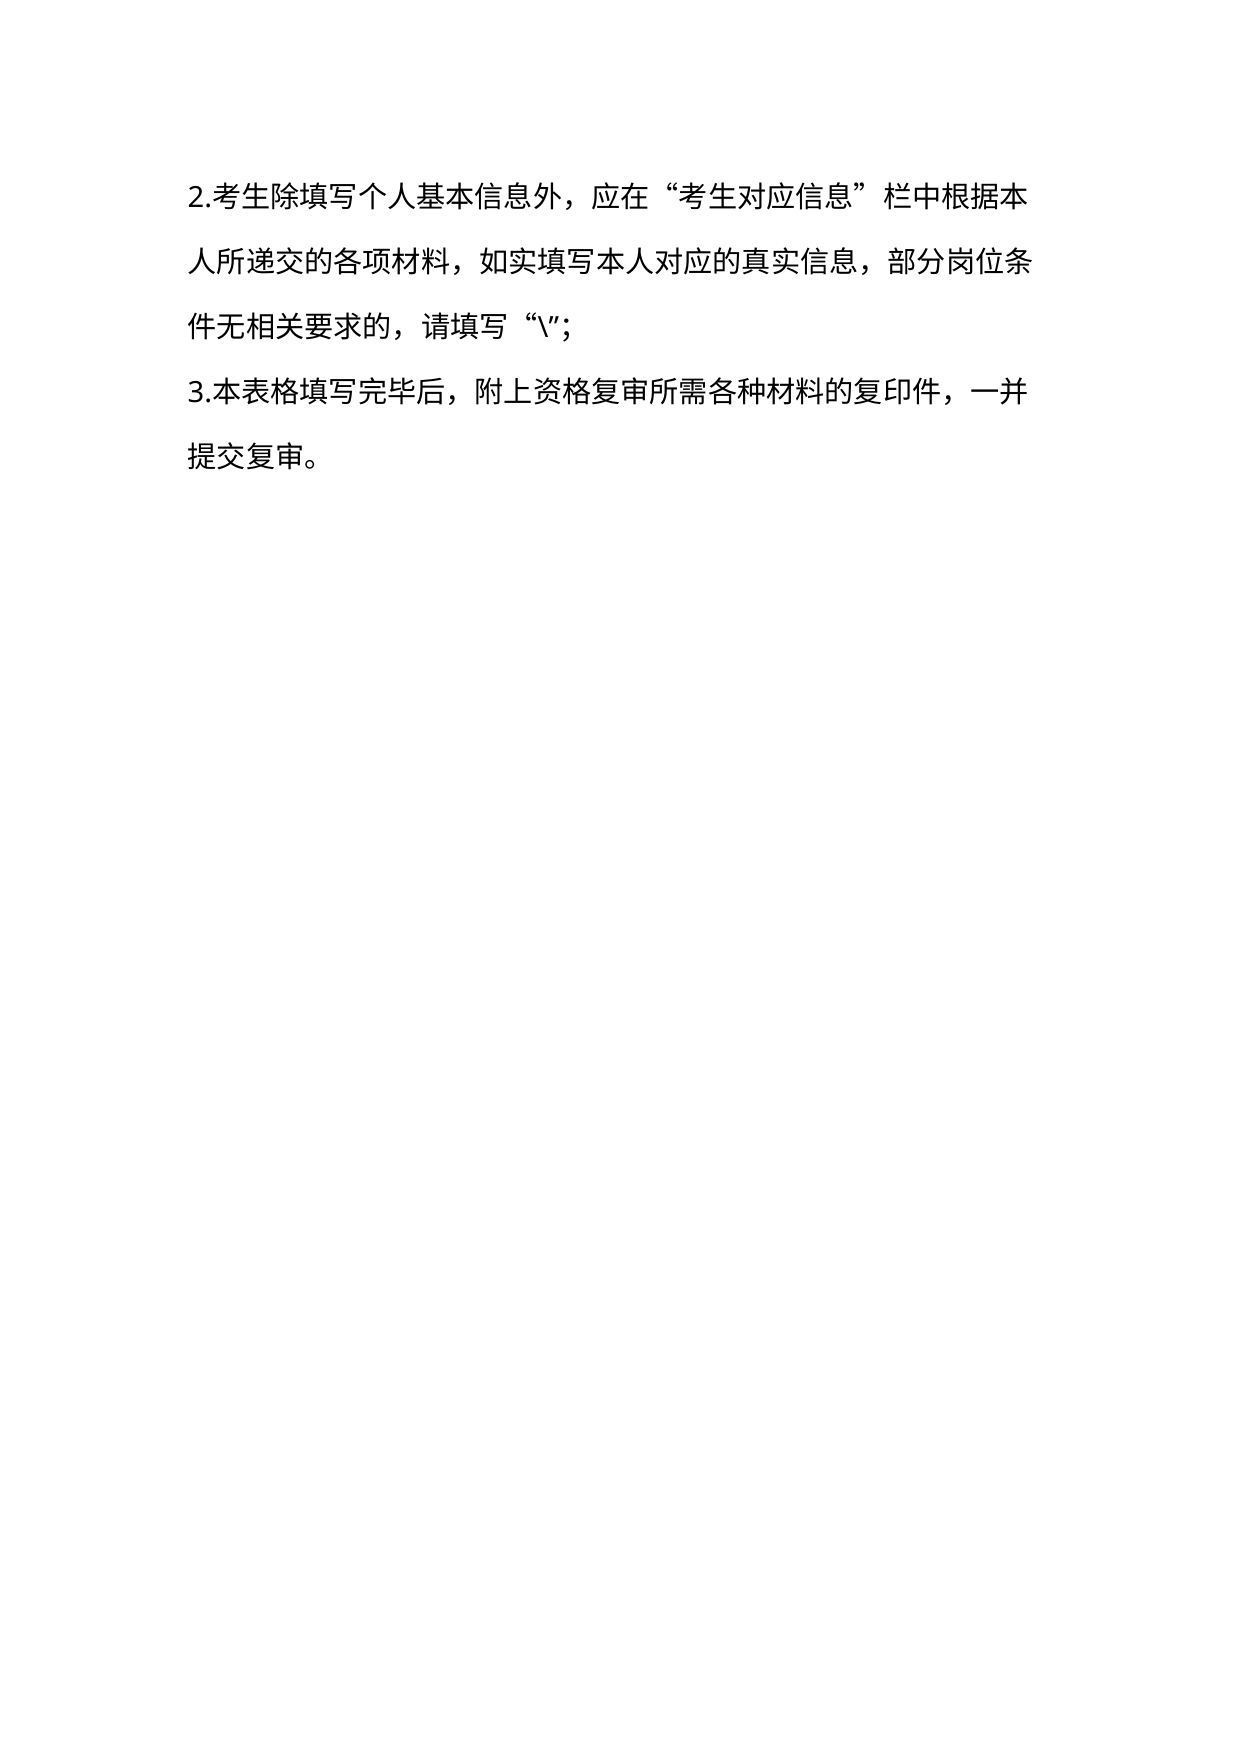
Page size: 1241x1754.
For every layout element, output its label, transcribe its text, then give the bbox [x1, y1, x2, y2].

text 2.考生除填写个人基本信息外，应在“考生对应信息”栏中根据本人所递交的各项材料，如实填写本人对应的真实信息，部分岗位条件无相关要求的，请填写“\”； [187, 162, 1053, 357]
text 3.本表格填写完毕后，附上资格复审所需各种材料的复印件，一并提交复审。 [187, 357, 1053, 487]
